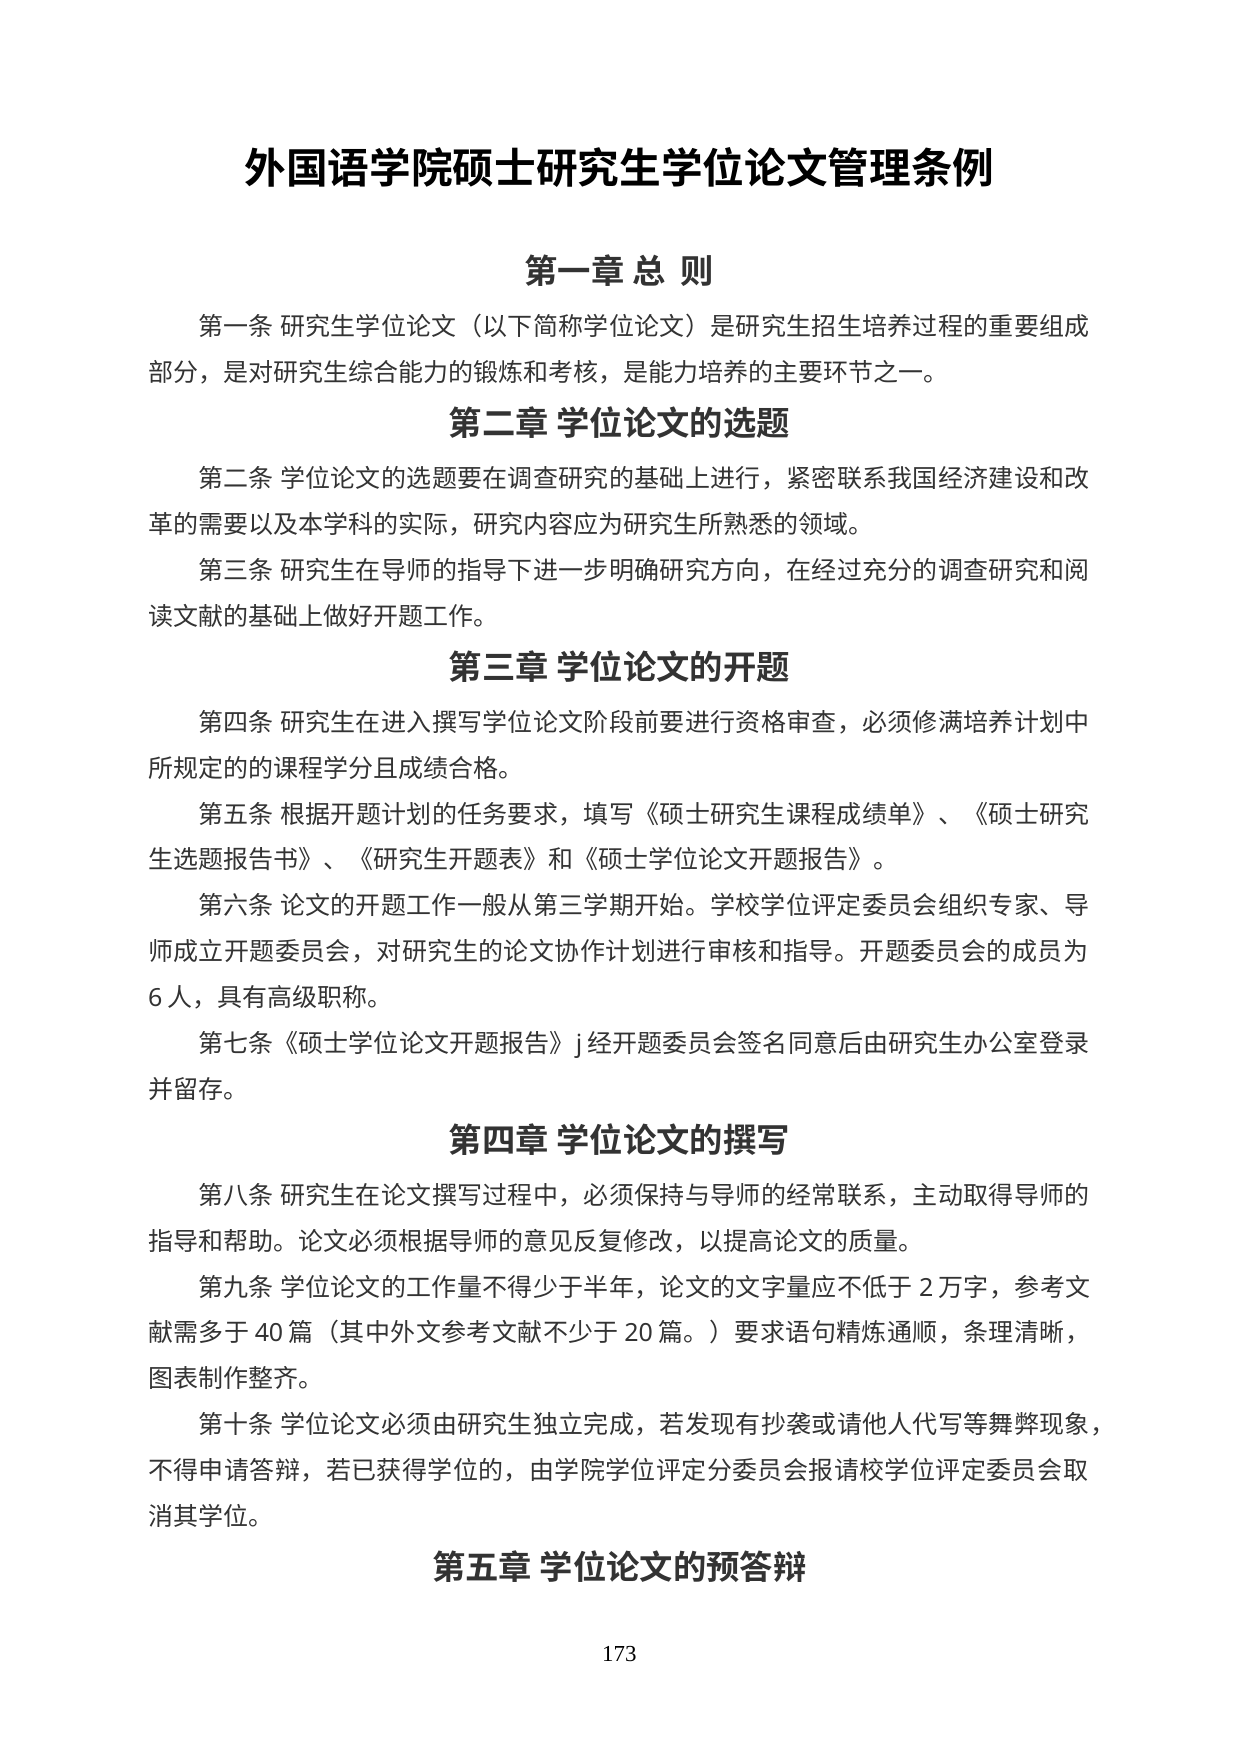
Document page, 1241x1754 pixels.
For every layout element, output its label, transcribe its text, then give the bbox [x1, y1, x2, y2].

text 第六条 论文的开题工作一般从第三学期开始。学校学位评定委员会组织专家、导师成立开题委员会，对研究生的论文协作计划进行审核和指导。开题委员会的成员为6人，具有高级职称。 [148, 878, 1090, 1016]
text 第五条 根据开题计划的任务要求，填写《硕士研究生课程成绩单》、《硕士研究生选题报告书》、《研究生开题表》和《硕士学位论文开题报告》。 [148, 786, 1090, 878]
text 第七条《硕士学位论文开题报告》j经开题委员会签名同意后由研究生办公室登录并留存。 [148, 1016, 1090, 1107]
text 第九条 学位论文的工作量不得少于半年，论文的文字量应不低于2万字，参考文献需多于40篇（其中外文参考文献不少于20篇。）要求语句精炼通顺，条理清晰，图表制作整齐。 [148, 1259, 1090, 1397]
text 外国语学院硕士研究生学位论文管理条例 [148, 135, 1090, 195]
text 第一章 总 则 [148, 244, 1090, 294]
text 第五章 学位论文的预答辩 [148, 1539, 1090, 1589]
text 第十条 学位论文必须由研究生独立完成，若发现有抄袭或请他人代写等舞弊现象，不得申请答辩，若已获得学位的，由学院学位评定分委员会报请校学位评定委员会取消其学位。 [148, 1397, 1090, 1534]
text 第二条 学位论文的选题要在调查研究的基础上进行，紧密联系我国经济建设和改革的需要以及本学科的实际，研究内容应为研究生所熟悉的领域。 [148, 451, 1090, 543]
text 第四条 研究生在进入撰写学位论文阶段前要进行资格审查，必须修满培养计划中所规定的的课程学分且成绩合格。 [148, 695, 1090, 786]
text 第二章 学位论文的选题 [148, 396, 1090, 446]
text 第八条 研究生在论文撰写过程中，必须保持与导师的经常联系，主动取得导师的指导和帮助。论文必须根据导师的意见反复修改，以提高论文的质量。 [148, 1168, 1090, 1259]
text 第三条 研究生在导师的指导下进一步明确研究方向，在经过充分的调查研究和阅读文献的基础上做好开题工作。 [148, 543, 1090, 634]
text 第四章 学位论文的撰写 [148, 1112, 1090, 1162]
text 第一条 研究生学位论文（以下简称学位论文）是研究生招生培养过程的重要组成部分，是对研究生综合能力的锻炼和考核，是能力培养的主要环节之一。 [148, 299, 1090, 391]
text 第三章 学位论文的开题 [148, 639, 1090, 689]
